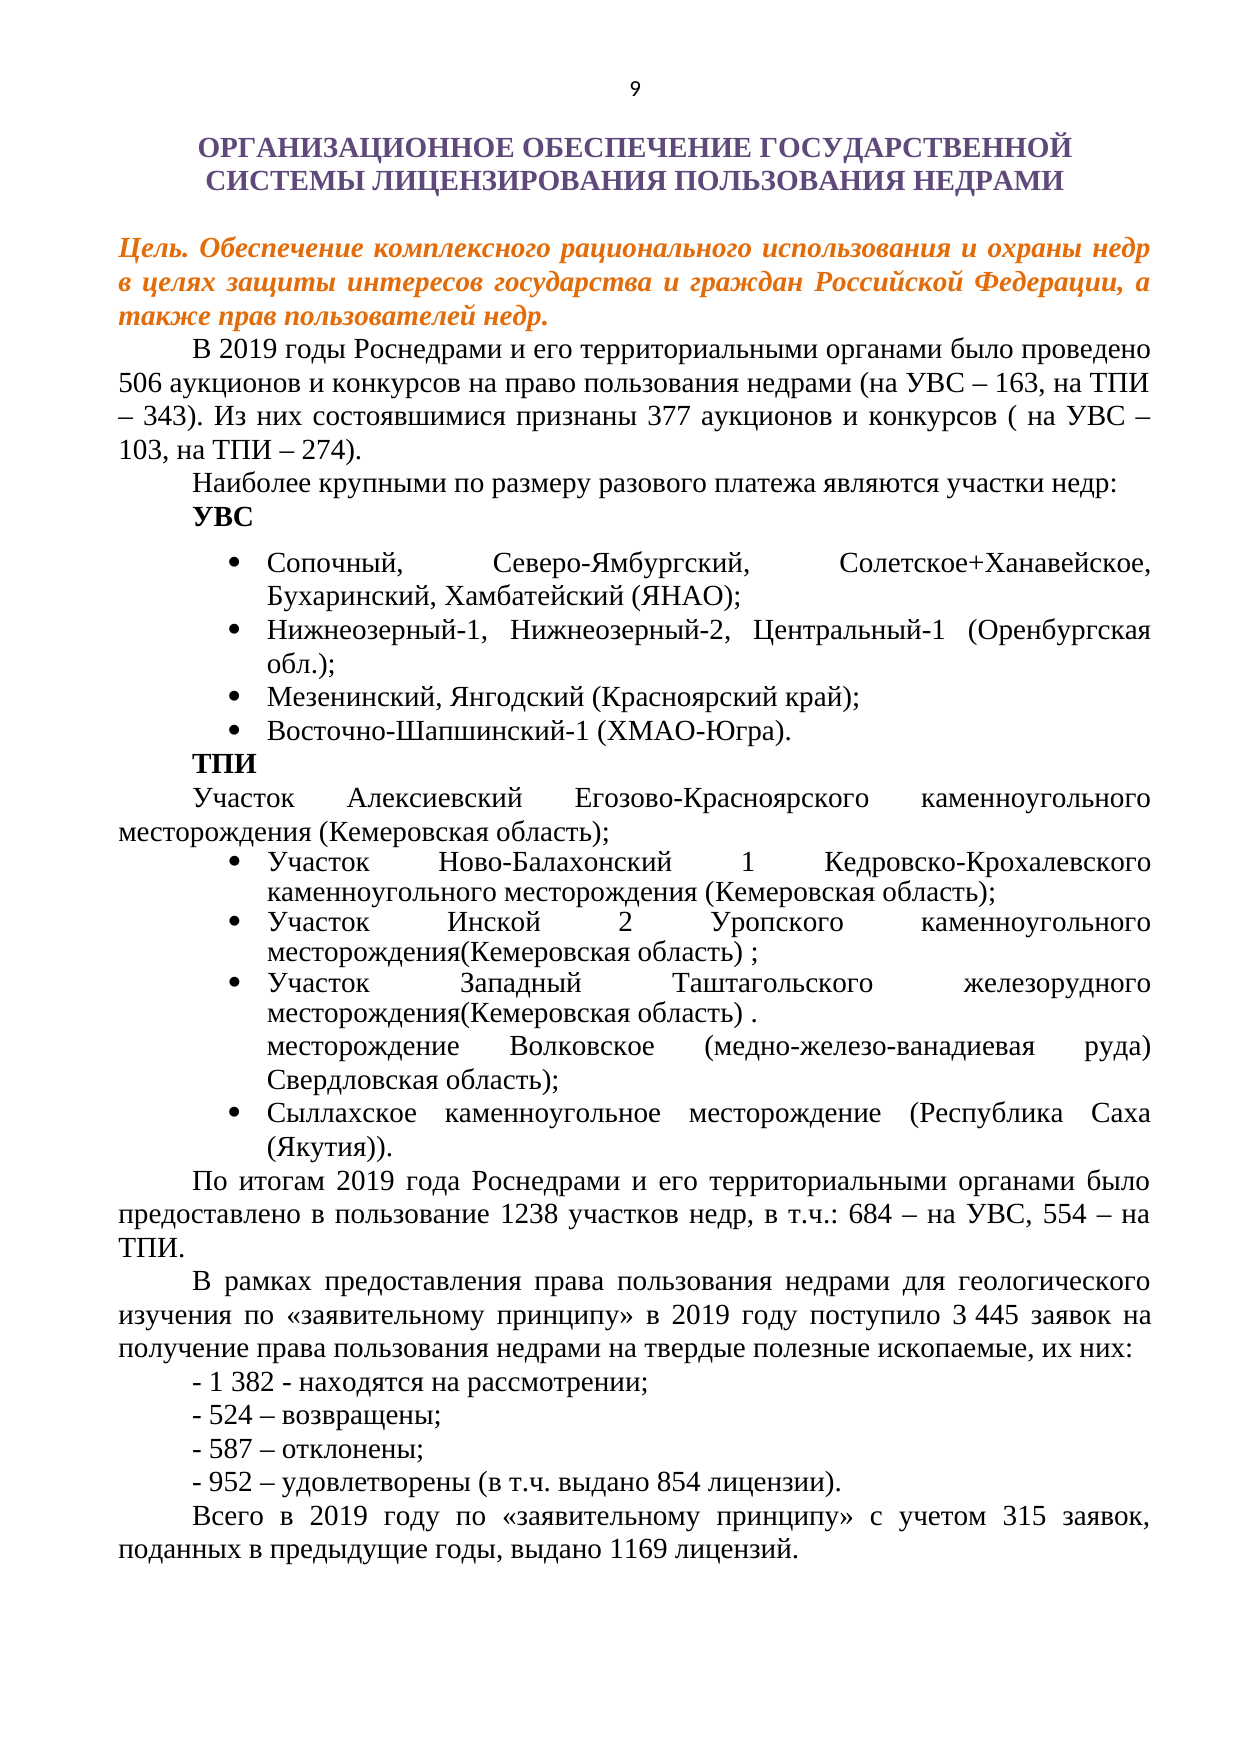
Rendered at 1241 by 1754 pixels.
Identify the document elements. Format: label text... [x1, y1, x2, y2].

list Участок Алексиевский Егозово-Красноярского каменноугольного месторождения (Кемеровская область); [118, 780, 1152, 847]
list Восточно-Шапшинский-1 (ХМАО-Югра). [229, 713, 1152, 747]
list Сопочный, Северо-Ямбургский, Солетское+Ханавейское, Бухаринский, Хамбатейский (ЯНАО); [229, 545, 1152, 612]
text УВС [118, 499, 1152, 532]
list - 587 – отклонены; [118, 1431, 1152, 1464]
text В 2019 годы Роснедрами и его территориальными органами было проведено 506 аукционов и конкурсов на право пользования недрами (на УВС – 163, на ТПИ – 343). Из них состоявшимися признаны 377 аукционов и конкурсов ( на УВС – 103, на ТПИ – 274). [118, 331, 1152, 465]
list Всего в 2019 году по «заявительному принципу» с учетом 315 заявок, поданных в предыдущие годы, выдано 1169 лицензий. [118, 1498, 1152, 1565]
list Участок Инской 2 Уропского каменноугольного месторождения(Кемеровская область) ; [229, 908, 1152, 968]
list По итогам 2019 года Роснедрами и его территориальными органами было предоставлено в пользование 1238 участков недр, в т.ч.: 684 – на УВС, 554 – на ТПИ. [118, 1163, 1152, 1263]
list Нижнеозерный-1, Нижнеозерный-2, Центральный-1 (Оренбургская обл.); [229, 612, 1152, 679]
list месторождение Волковское (медно-железо-ванадиевая руда) Свердловская область); [267, 1028, 1152, 1096]
list - 524 – возвращены; [118, 1397, 1152, 1431]
list ТПИ [118, 747, 1152, 780]
text Цель. Обеспечение комплексного рационального использования и охраны недр в целях защиты интересов государства и граждан Российской Федерации, а также прав пользователей недр. [118, 231, 1152, 331]
list В рамках предоставления права пользования недрами для геологического изучения по «заявительному принципу» в 2019 году поступило 3 445 заявок на получение права пользования недрами на твердые полезные ископаемые, их них: [118, 1263, 1152, 1364]
list Мезенинский, Янгодский (Красноярский край); [229, 679, 1152, 713]
list Сыллахское каменноугольное месторождение (Республика Саха (Якутия)). [229, 1096, 1152, 1163]
list Участок Западный Таштагольского железорудного месторождения(Кемеровская область) . [229, 968, 1152, 1028]
text Наиболее крупными по размеру разового платежа являются участки недр: [118, 465, 1152, 499]
text ОРГАНИЗАЦИОННОЕ ОБЕСПЕЧЕНИЕ ГОСУДАРСТВЕННОЙ СИСТЕМЫ ЛИЦЕНЗИРОВАНИЯ ПОЛЬЗОВАНИЯ НЕДРАМИ [118, 130, 1152, 197]
list Участок Ново-Балахонский 1 Кедровско-Крохалевского каменноугольного месторождения (Кемеровская область); [229, 847, 1152, 908]
list - 952 – удовлетворены (в т.ч. выдано 854 лицензии). [118, 1464, 1152, 1498]
list - 1 382 - находятся на рассмотрении; [118, 1364, 1152, 1397]
